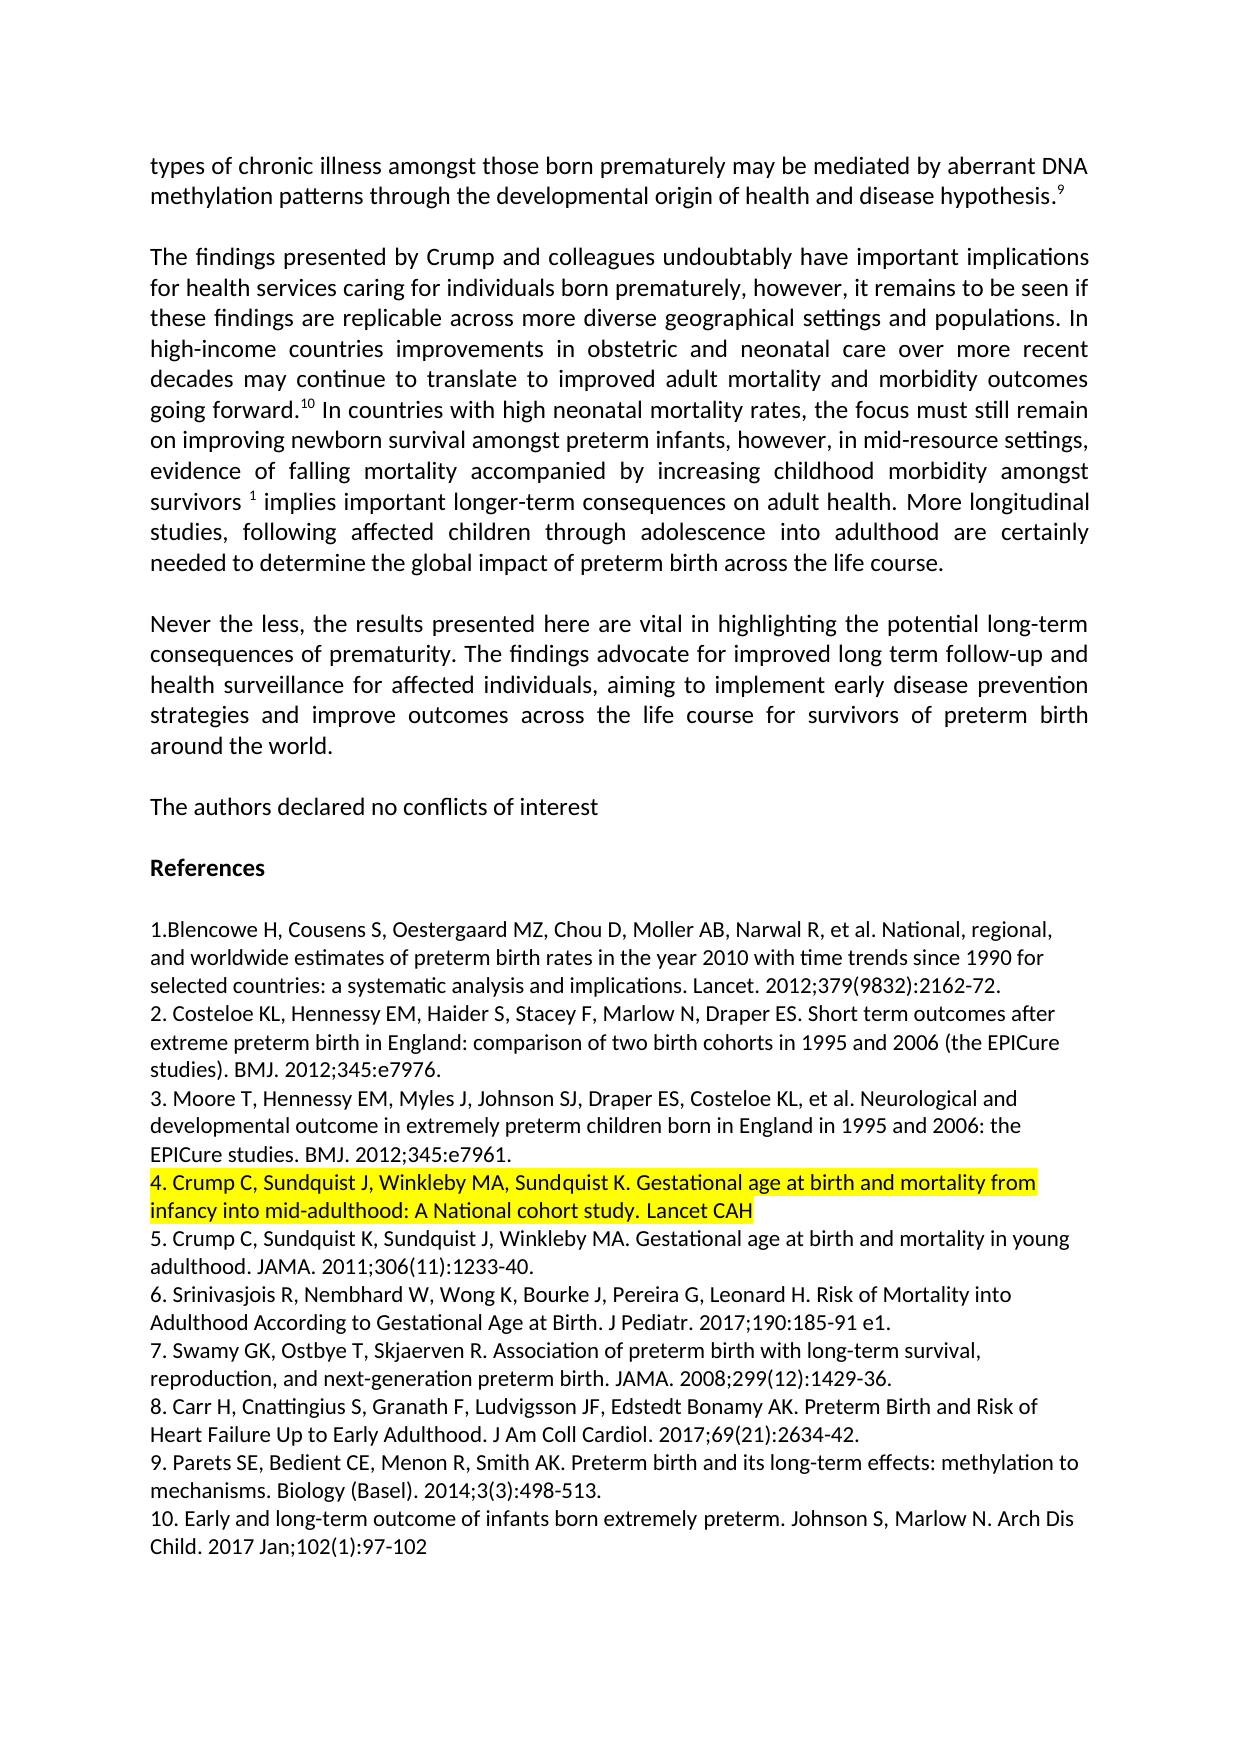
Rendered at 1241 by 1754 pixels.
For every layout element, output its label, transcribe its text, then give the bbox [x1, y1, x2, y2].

text 1.Blencowe H, Cousens S, Oestergaard MZ, Chou D, Moller AB, Narwal R, et al. National, regional, and worldwide estimates of preterm birth rates in the year 2010 with time trends since 1990 for selected countries: a systematic analysis and implications. Lancet. 2012;379(9832):2162-72. [150, 913, 1090, 999]
text 5. Crump C, Sundquist K, Sundquist J, Winkleby MA. Gestational age at birth and mortality in young adulthood. JAMA. 2011;306(11):1233-40. [150, 1224, 1090, 1280]
text 4. Crump C, Sundquist J, Winkleby MA, Sundquist K. Gestational age at birth and mortality from infancy into mid-adulthood: A National cohort study. Lancet CAH [753, 1168, 1090, 1224]
text 3. Moore T, Hennessy EM, Myles J, Johnson SJ, Draper ES, Costeloe KL, et al. Neurological and developmental outcome in extremely preterm children born in England in 1995 and 2006: the EPICure studies. BMJ. 2012;345:e7961. [150, 1084, 1090, 1168]
title 10. Early and long-term outcome of infants born extremely preterm. Johnson S, Marlow N. Arch Dis Child. 2017 Jan;102(1):97-102 [150, 1504, 1090, 1560]
text 8. Carr H, Cnattingius S, Granath F, Ludvigsson JF, Edstedt Bonamy AK. Preterm Birth and Risk of Heart Failure Up to Early Adulthood. J Am Coll Cardiol. 2017;69(21):2634-42. [150, 1392, 1090, 1448]
text 6. Srinivasjois R, Nembhard W, Wong K, Bourke J, Pereira G, Leonard H. Risk of Mortality into Adulthood According to Gestational Age at Birth. J Pediatr. 2017;190:185-91 e1. [150, 1280, 1090, 1336]
text The authors declared no conflicts of interest [150, 791, 1090, 821]
text References [150, 852, 1090, 882]
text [150, 150, 1090, 211]
text 2. Costeloe KL, Hennessy EM, Haider S, Stacey F, Marlow N, Draper ES. Short term outcomes after extreme preterm birth in England: comparison of two birth cohorts in 1995 and 2006 (the EPICure studies). BMJ. 2012;345:e7976. [150, 999, 1090, 1084]
text The findings presented by Crump and colleagues undoubtably have important implications for health services caring for individuals born prematurely, however, it remains to be seen if these findings are replicable across more diverse geographical settings and populations. In high-income countries improvements in obstetric and neonatal care over more recent decades may continue to translate to improved adult mortality and morbidity outcomes going forward.10 In countries with high neonatal mortality rates, the focus must still remain on improving newborn survival amongst preterm infants, however, in mid-resource settings, evidence of falling mortality accompanied by increasing childhood morbidity amongst survivors 1 implies important longer-term consequences on adult health. More longitudinal studies, following affected children through adolescence into adulthood are certainly needed to determine the global impact of preterm birth across the life course. [150, 242, 1090, 577]
text 7. Swamy GK, Ostbye T, Skjaerven R. Association of preterm birth with long-term survival, reproduction, and next-generation preterm birth. JAMA. 2008;299(12):1429-36. [150, 1336, 1090, 1392]
text 9. Parets SE, Bedient CE, Menon R, Smith AK. Preterm birth and its long-term effects: methylation to mechanisms. Biology (Basel). 2014;3(3):498-513. [150, 1448, 1090, 1504]
text Never the less, the results presented here are vital in highlighting the potential long-term consequences of prematurity. The findings advocate for improved long term follow-up and health surveillance for affected individuals, aiming to implement early disease prevention strategies and improve outcomes across the life course for survivors of preterm birth around the world. [150, 608, 1090, 760]
